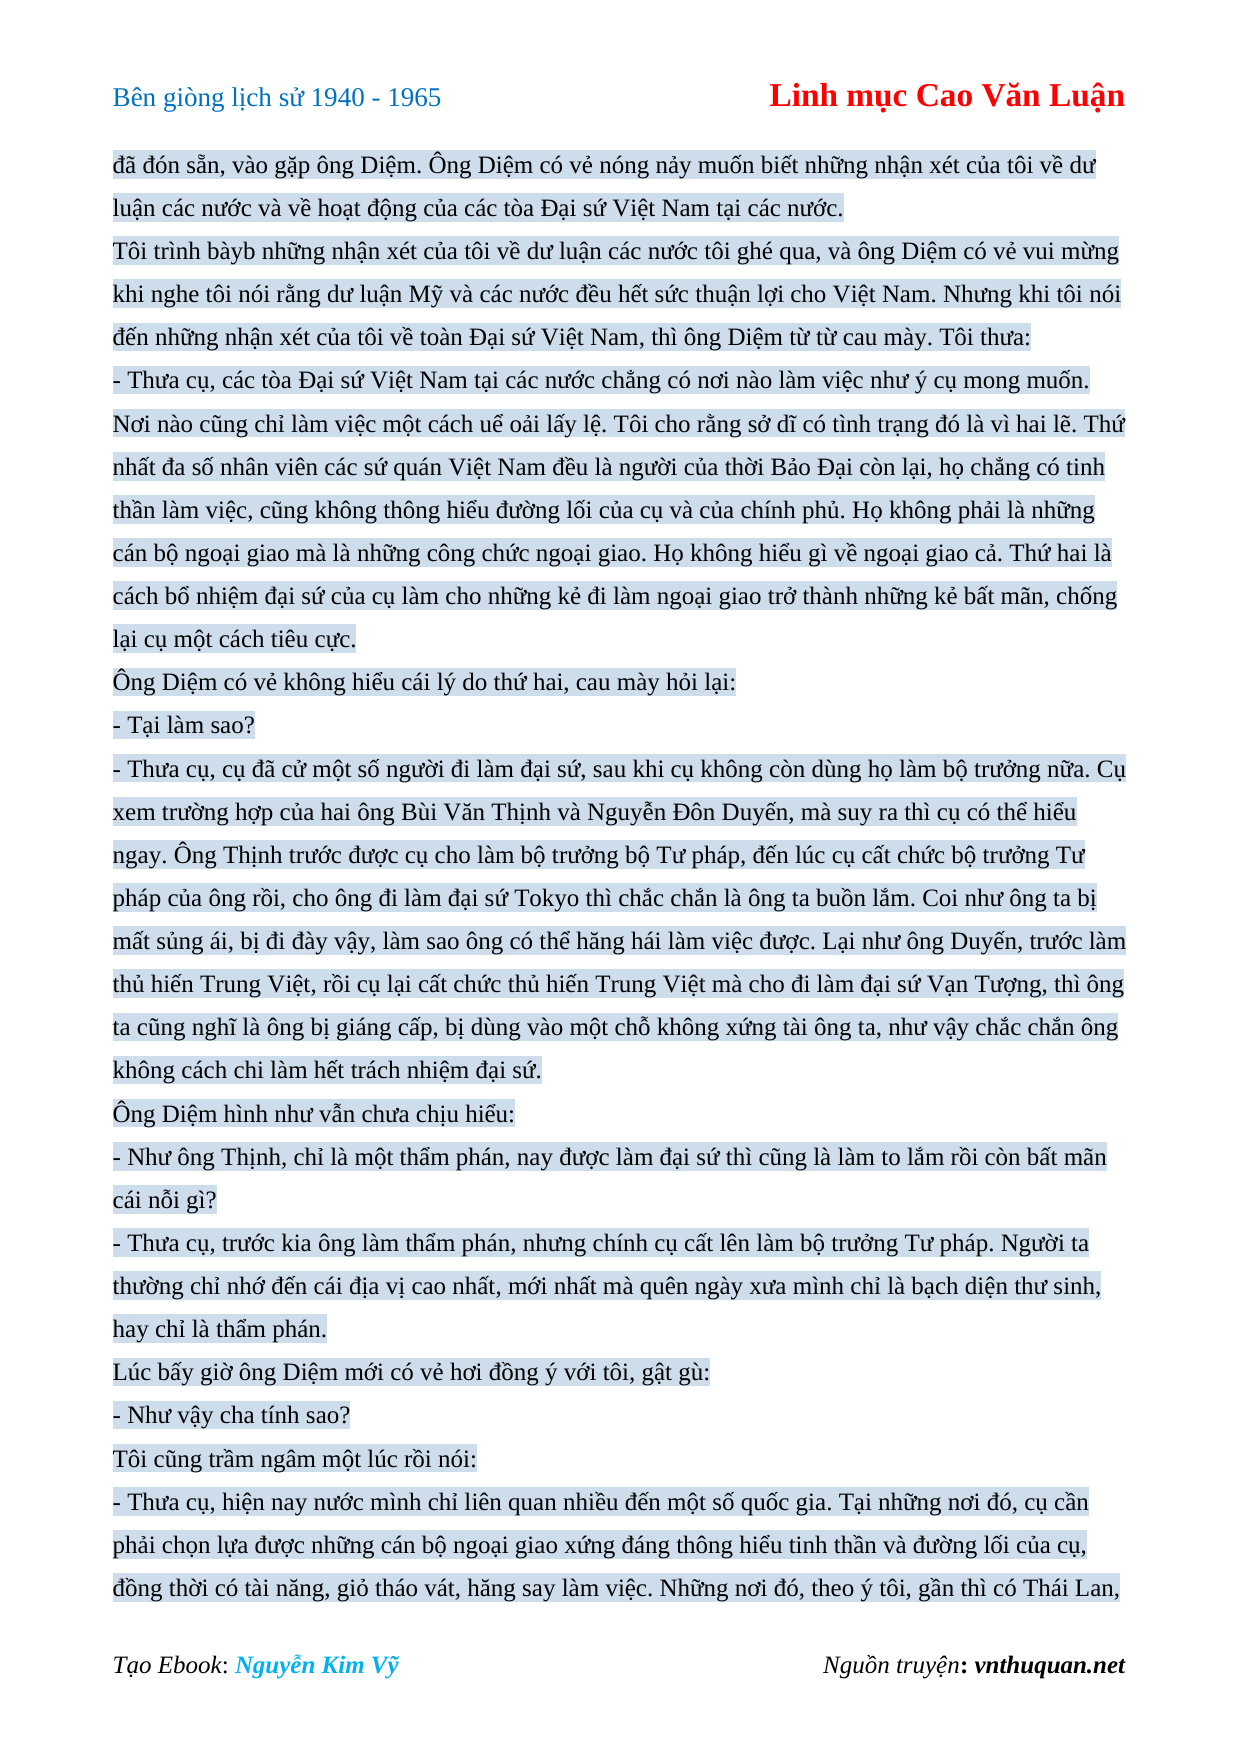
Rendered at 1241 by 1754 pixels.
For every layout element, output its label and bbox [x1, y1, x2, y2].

text [112, 150, 1128, 1602]
